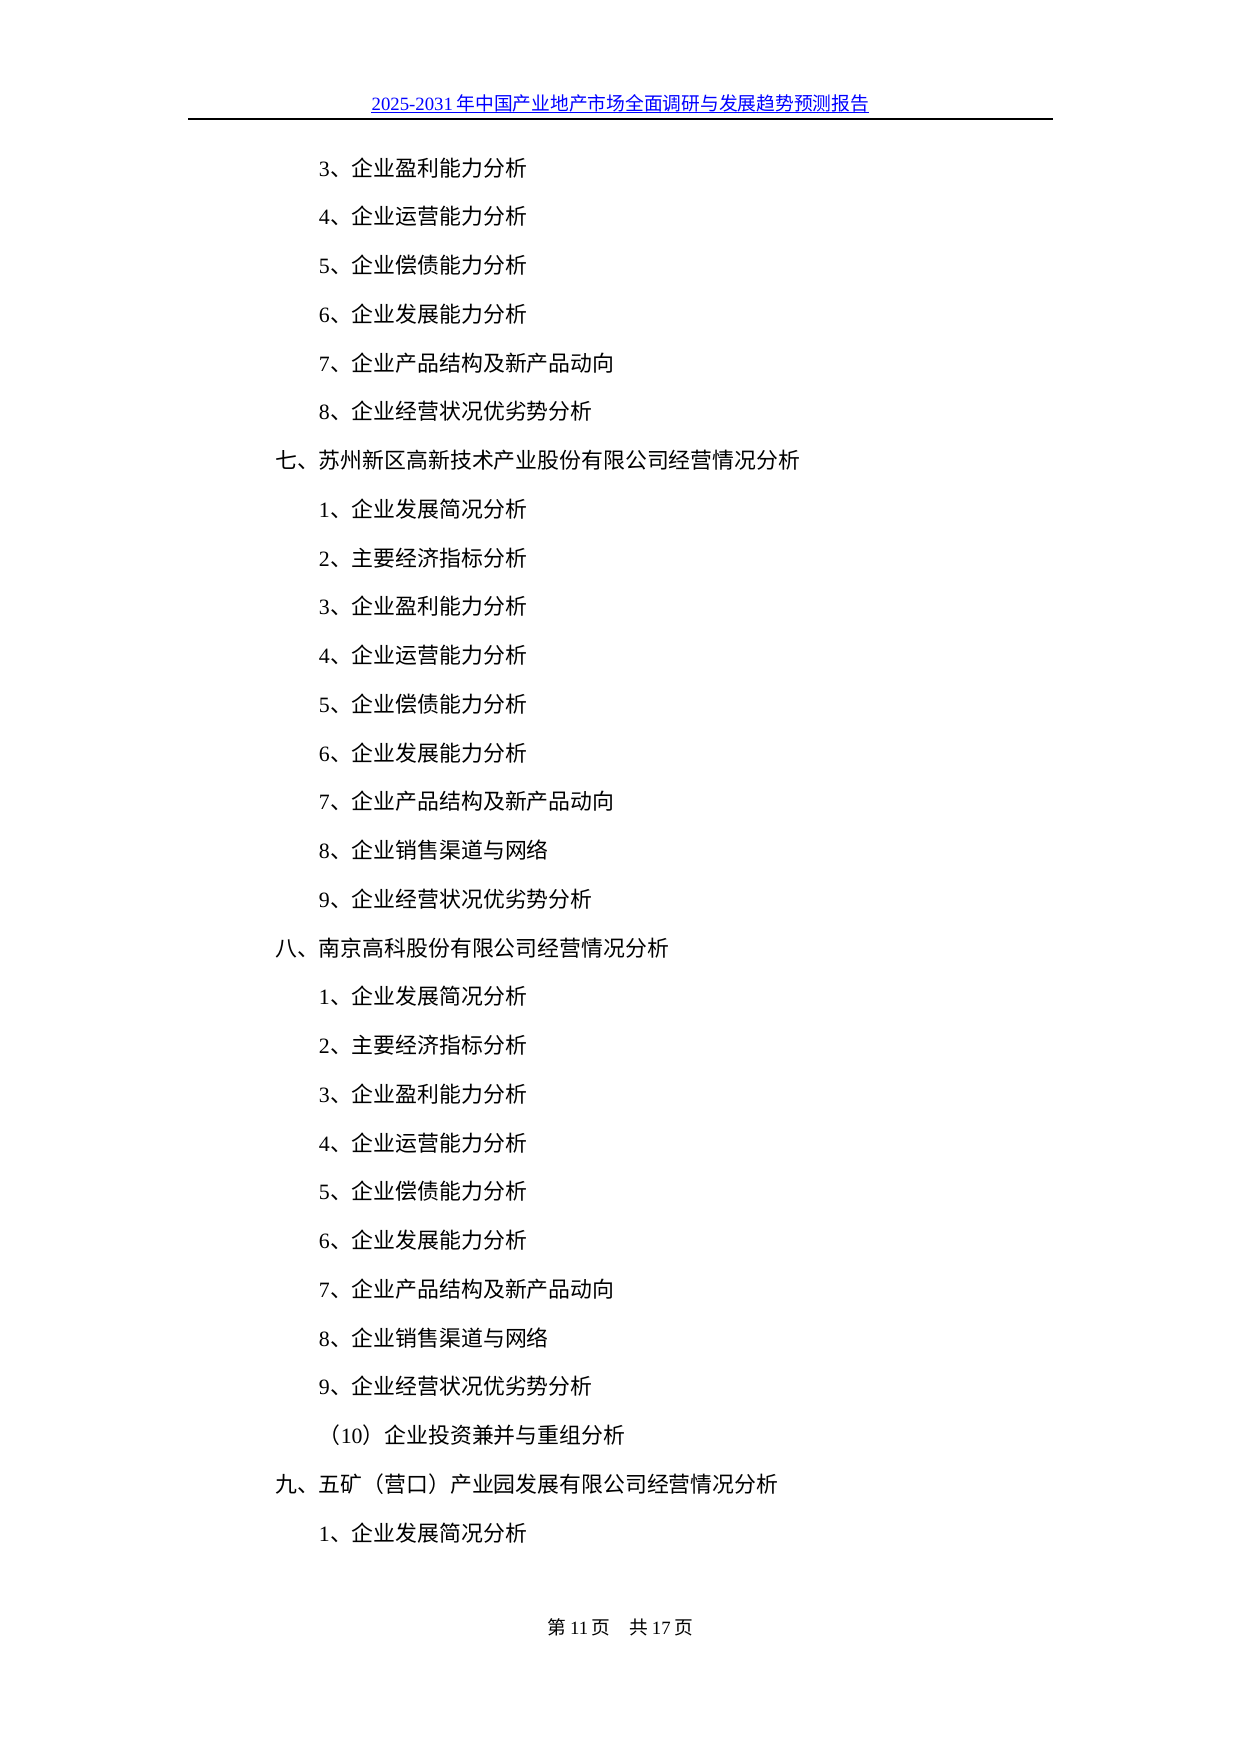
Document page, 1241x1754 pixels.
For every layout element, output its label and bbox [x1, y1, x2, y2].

text [187, 150, 1053, 1548]
